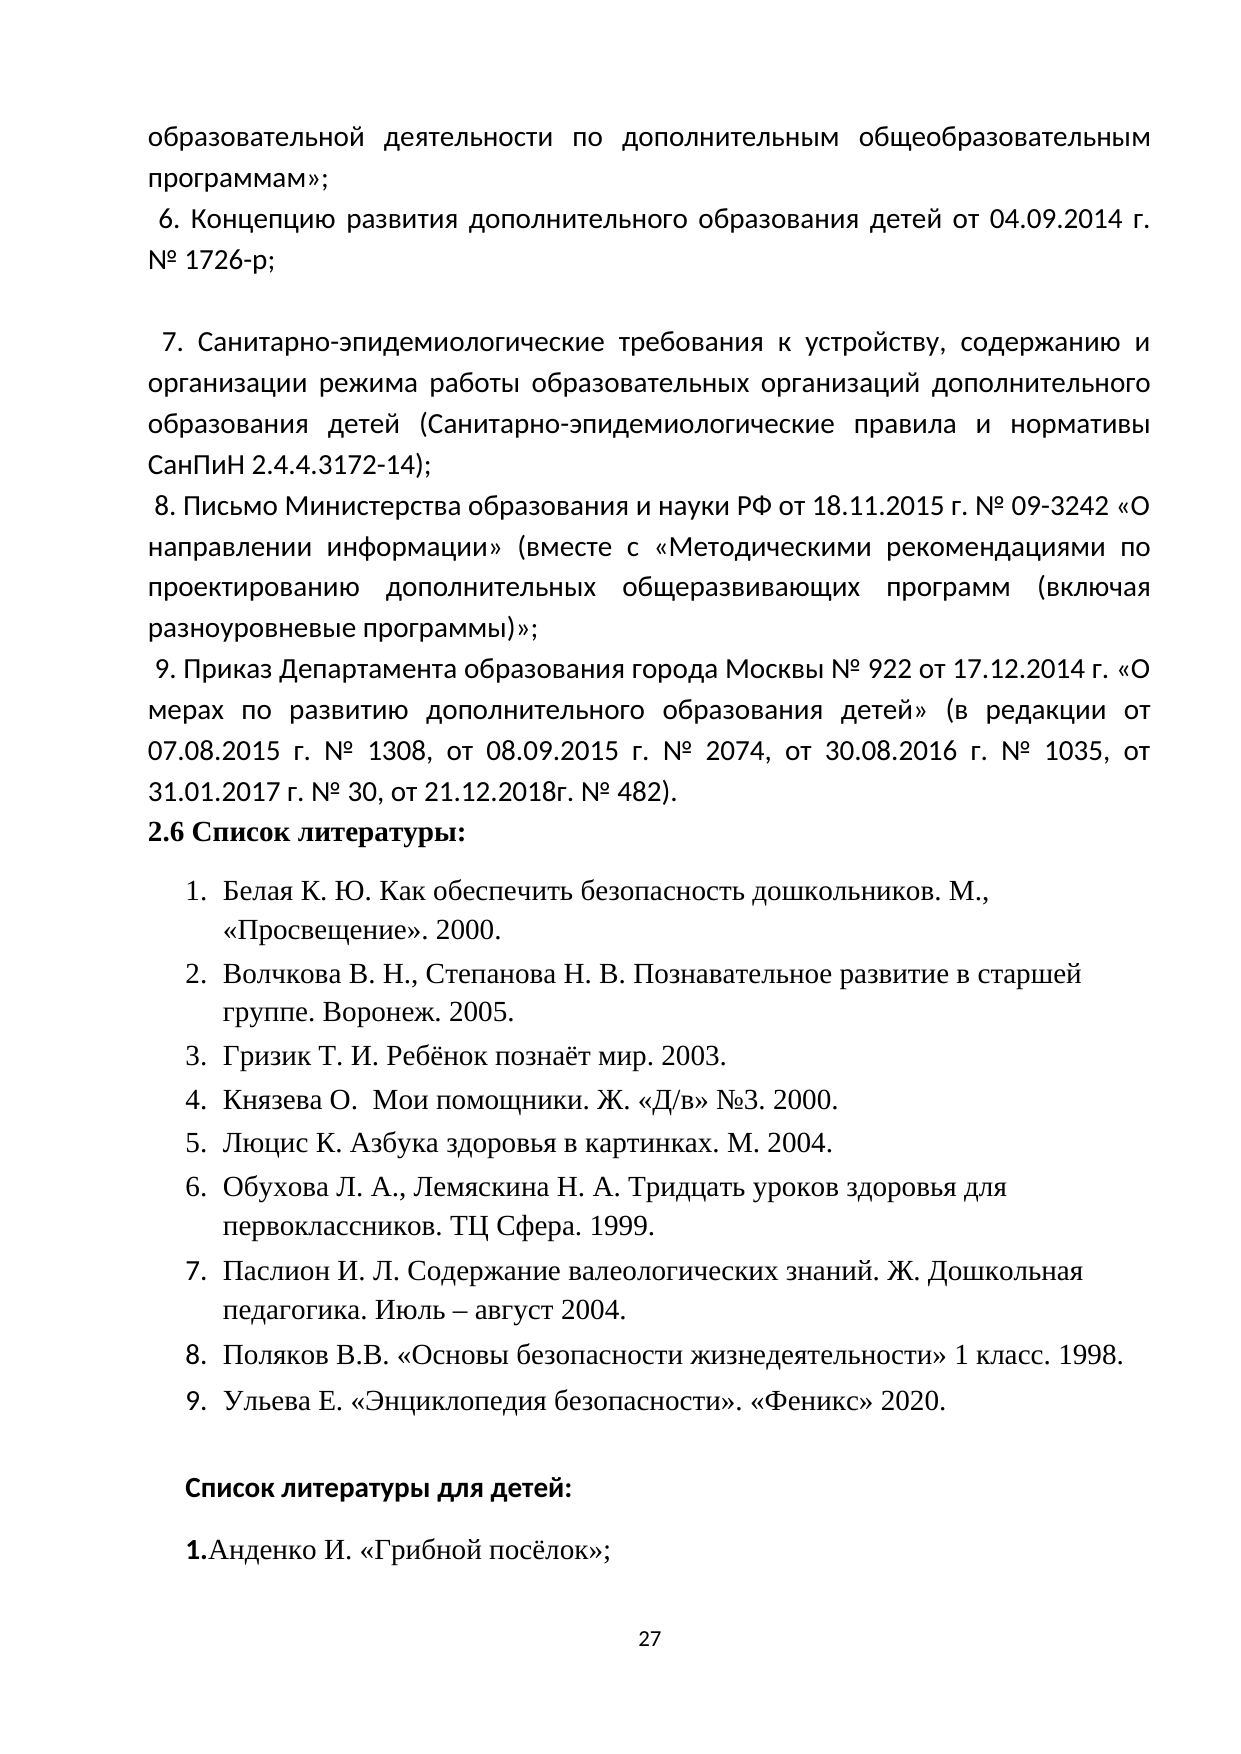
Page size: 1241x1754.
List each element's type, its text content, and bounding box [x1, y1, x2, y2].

text 6. Концепцию развития дополнительного образования детей от 04.09.2014 г. № 1726-р; [148, 200, 1152, 277]
list Ульева Е. «Энциклопедия безопасности». «Феникс» 2020. [185, 1382, 1152, 1418]
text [148, 118, 1152, 195]
text 7. Санитарно-эпидемиологические требования к устройству, содержанию и организации режима работы образовательных организаций дополнительного образования детей (Санитарно-эпидемиологические правила и нормативы СанПиН 2.4.4.3172-14); [148, 323, 1152, 481]
list Волчкова В. Н., Степанова Н. В. Познавательное развитие в старшей группе. Воронеж. 2005. [185, 956, 1152, 1028]
text Список литературы для детей: [185, 1469, 1152, 1505]
list Поляков В.В. «Основы безопасности жизнедеятельности» 1 класс. 1998. [185, 1336, 1152, 1372]
list Князева О. Мои помощники. Ж. «Д/в» №3. 2000. [185, 1082, 1152, 1115]
list Гризик Т. И. Ребёнок познаёт мир. 2003. [185, 1038, 1152, 1072]
list Паслион И. Л. Содержание валеологических знаний. Ж. Дошкольная педагогика. Июль – август 2004. [185, 1252, 1152, 1326]
list Люцис К. Азбука здоровья в картинках. М. 2004. [185, 1126, 1152, 1159]
text 1.Анденко И. «Грибной посёлок»; [185, 1531, 1152, 1567]
list Обухова Л. А., Лемяскина Н. А. Тридцать уроков здоровья для первоклассников. ТЦ Сфера. 1999. [185, 1169, 1152, 1241]
text 9. Приказ Департамента образования города Москвы № 922 от 17.12.2014 г. «О мерах по развитию дополнительного образования детей» (в редакции от 07.08.2015 г. № 1308, от 08.09.2015 г. № 2074, от 30.08.2016 г. № 1035, от 31.01.2017 г. № 30, от 21.12.2018г. № 482). [148, 650, 1152, 809]
text 2.6 Список литературы: [148, 814, 1152, 848]
list Белая К. Ю. Как обеспечить безопасность дошкольников. М., «Просвещение». 2000. [185, 873, 1152, 946]
text 8. Письмо Министерства образования и науки РФ от 18.11.2015 г. № 09-3242 «О направлении информации» (вместе с «Методическими рекомендациями по проектированию дополнительных общеразвивающих программ (включая разноуровневые программы)»; [148, 487, 1152, 645]
